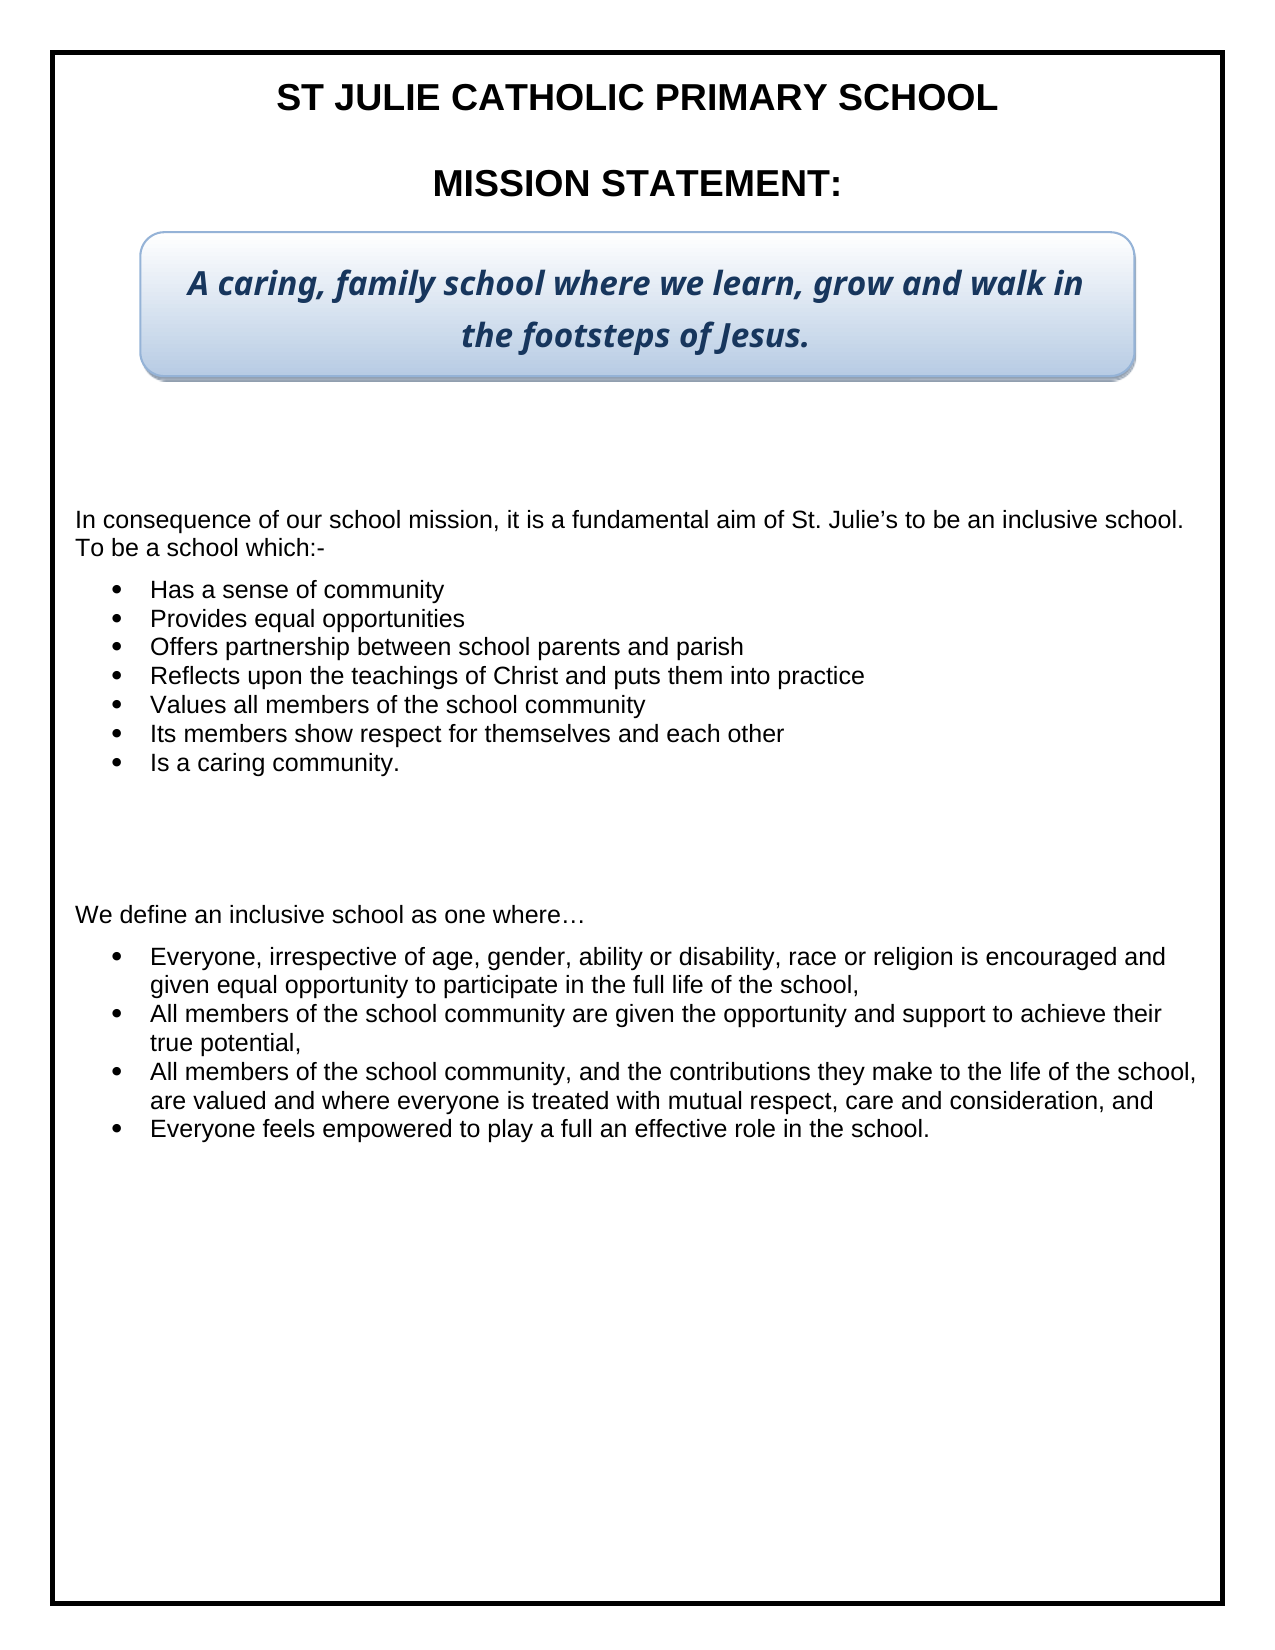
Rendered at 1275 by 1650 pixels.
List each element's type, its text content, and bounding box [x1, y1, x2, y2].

list All members of the school community, and the contributions they make to the life of the school, are valued and where everyone is treated with mutual respect, care and consideration, and [112, 1057, 1200, 1114]
text ST JULIE CATHOLIC PRIMARY SCHOOL [75, 75, 1200, 118]
list Reflects upon the teachings of Christ and puts them into practice [112, 661, 1200, 690]
list All members of the school community are given the opportunity and support to achieve their true potential, [112, 999, 1200, 1057]
list Values all members of the school community [112, 690, 1200, 719]
list Everyone feels empowered to play a full an effective role in the school. [112, 1114, 1200, 1143]
text We define an inclusive school as one where… [75, 900, 1200, 929]
list Provides equal opportunities [112, 603, 1200, 632]
text MISSION STATEMENT: [75, 161, 1200, 204]
list Its members show respect for themselves and each other [112, 719, 1200, 748]
text In consequence of our school mission, it is a fundamental aim of St. Julie’s to be an inclusive school. To be a school which:- [75, 505, 1200, 562]
list Has a sense of community [112, 575, 1200, 603]
list Is a caring community. [112, 748, 1200, 777]
list Everyone, irrespective of age, gender, ability or disability, race or religion is encouraged and given equal opportunity to participate in the full life of the school, [112, 942, 1200, 999]
list Offers partnership between school parents and parish [112, 632, 1200, 661]
